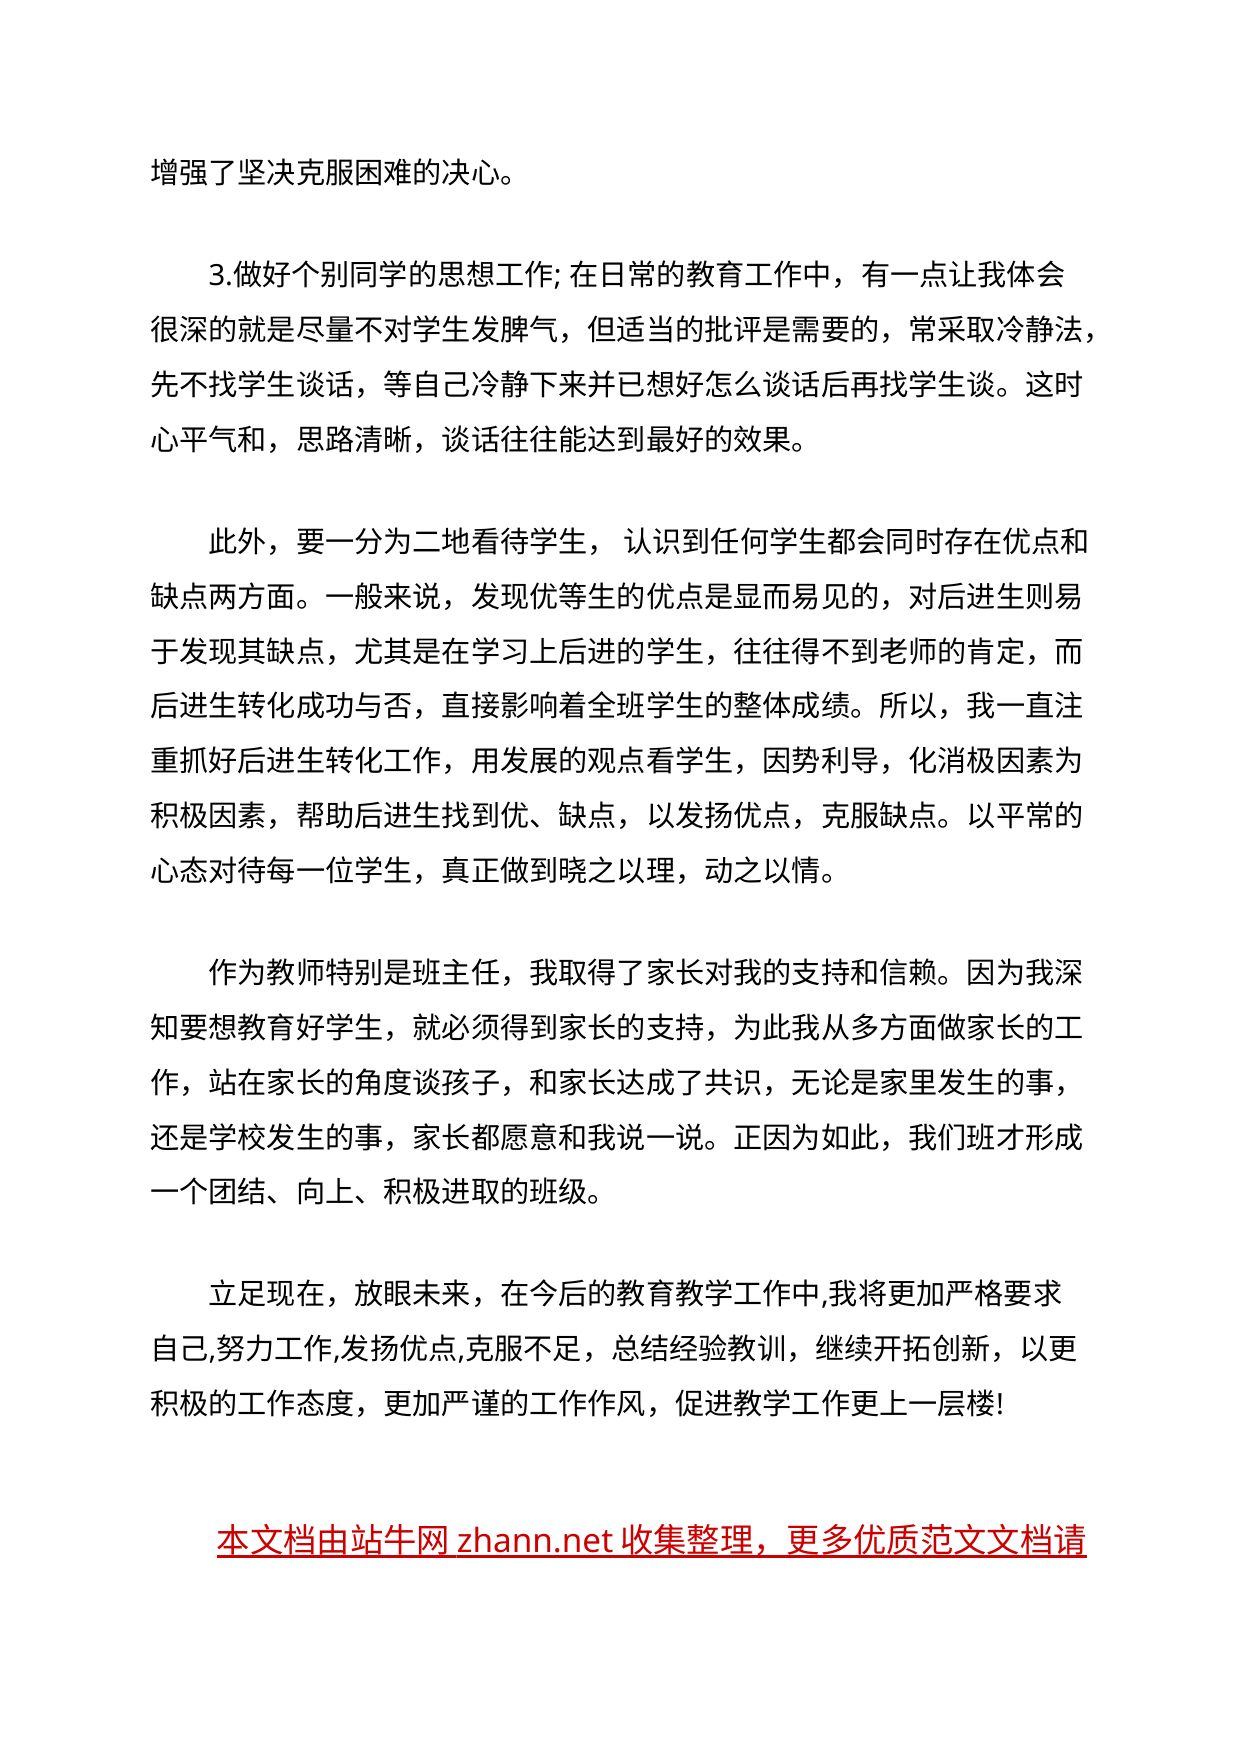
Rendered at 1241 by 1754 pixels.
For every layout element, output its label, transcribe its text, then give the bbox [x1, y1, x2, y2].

text 作为教师特别是班主任，我取得了家长对我的支持和信赖。因为我深知要想教育好学生，就必须得到家长的支持，为此我从多方面做家长的工作，站在家长的角度谈孩子，和家长达成了共识，无论是家里发生的事，还是学校发生的事，家长都愿意和我说一说。正因为如此，我们班才形成一个团结、向上、积极进取的班级。 [150, 949, 1090, 1211]
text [150, 150, 1090, 192]
text 此外，要一分为二地看待学生， 认识到任何学生都会同时存在优点和缺点两方面。一般来说，发现优等生的优点是显而易见的，对后进生则易于发现其缺点，尤其是在学习上后进的学生，往往得不到老师的肯定，而后进生转化成功与否，直接影响着全班学生的整体成绩。所以，我一直注重抓好后进生转化工作，用发展的观点看学生，因势利导，化消极因素为积极因素，帮助后进生找到优、缺点，以发扬优点，克服缺点。以平常的心态对待每一位学生，真正做到晓之以理，动之以情。 [150, 518, 1090, 890]
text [150, 1514, 1090, 1562]
text 立足现在，放眼未来，在今后的教育教学工作中,我将更加严格要求自己,努力工作,发扬优点,克服不足，总结经验教训，继续开拓创新，以更积极的工作态度，更加严谨的工作作风，促进教学工作更上一层楼! [150, 1271, 1090, 1423]
text 3.做好个别同学的思想工作; 在日常的教育工作中，有一点让我体会很深的就是尽量不对学生发脾气，但适当的批评是需要的，常采取冷静法，先不找学生谈话，等自己冷静下来并已想好怎么谈话后再找学生谈。这时心平气和，思路清晰，谈话往往能达到最好的效果。 [150, 252, 1090, 459]
